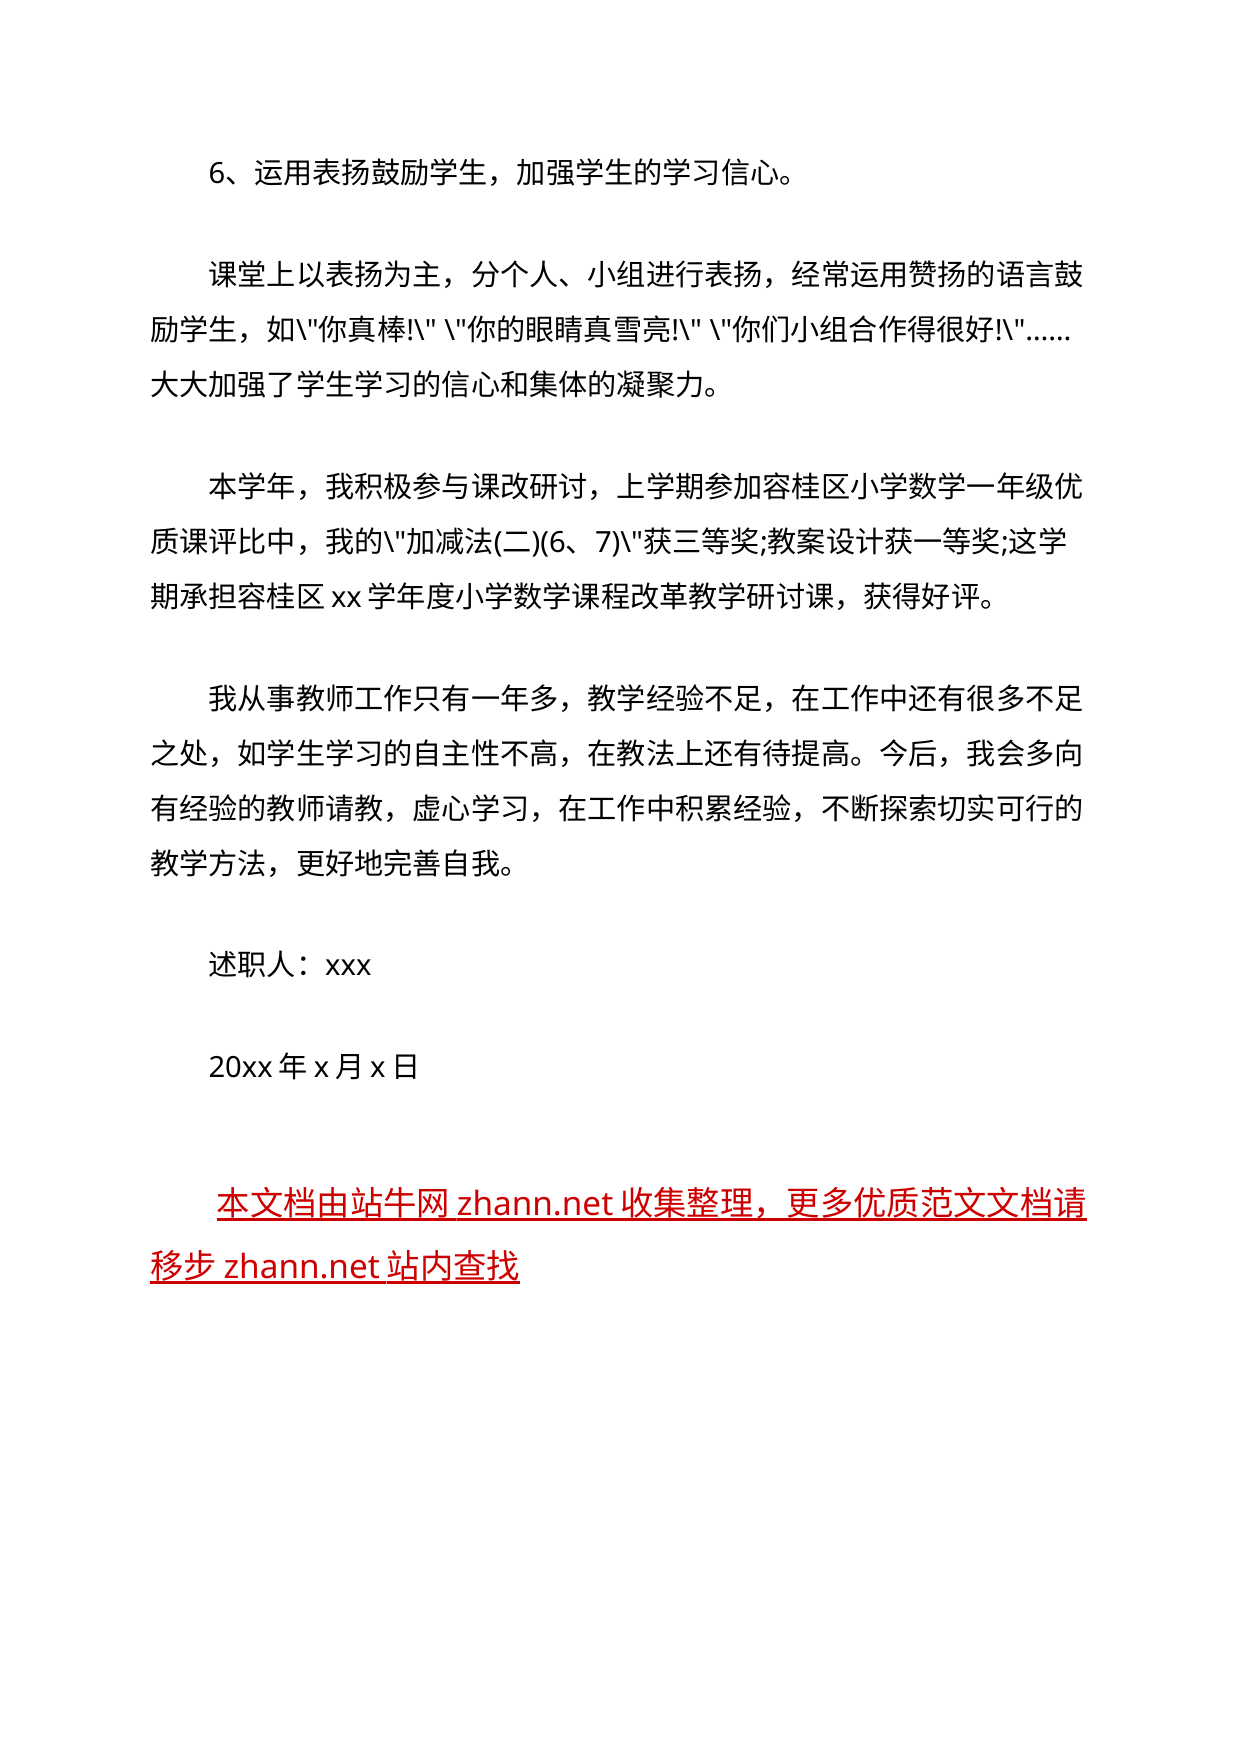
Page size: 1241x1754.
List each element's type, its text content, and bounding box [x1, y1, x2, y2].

text 课堂上以表扬为主，分个人、小组进行表扬，经常运用赞扬的语言鼓励学生，如\"你真棒!\" \"你的眼睛真雪亮!\" \"你们小组合作得很好!\"……大大加强了学生学习的信心和集体的凝聚力。 [150, 252, 1090, 404]
text 本文档由站牛网zhann.net收集整理，更多优质范文文档请移步zhann.net站内查找 [150, 1177, 1090, 1288]
text 20xx年x月x日 [150, 1044, 1090, 1086]
text 述职人：xxx [150, 942, 1090, 984]
text 本学年，我积极参与课改研讨，上学期参加容桂区小学数学一年级优质课评比中，我的\"加减法(二)(6、7)\"获三等奖;教案设计获一等奖;这学期承担容桂区xx学年度小学数学课程改革教学研讨课，获得好评。 [150, 464, 1090, 616]
text 我从事教师工作只有一年多，教学经验不足，在工作中还有很多不足之处，如学生学习的自主性不高，在教法上还有待提高。今后，我会多向有经验的教师请教，虚心学习，在工作中积累经验，不断探索切实可行的教学方法，更好地完善自我。 [150, 676, 1090, 882]
text 6、运用表扬鼓励学生，加强学生的学习信心。 [150, 150, 1090, 192]
